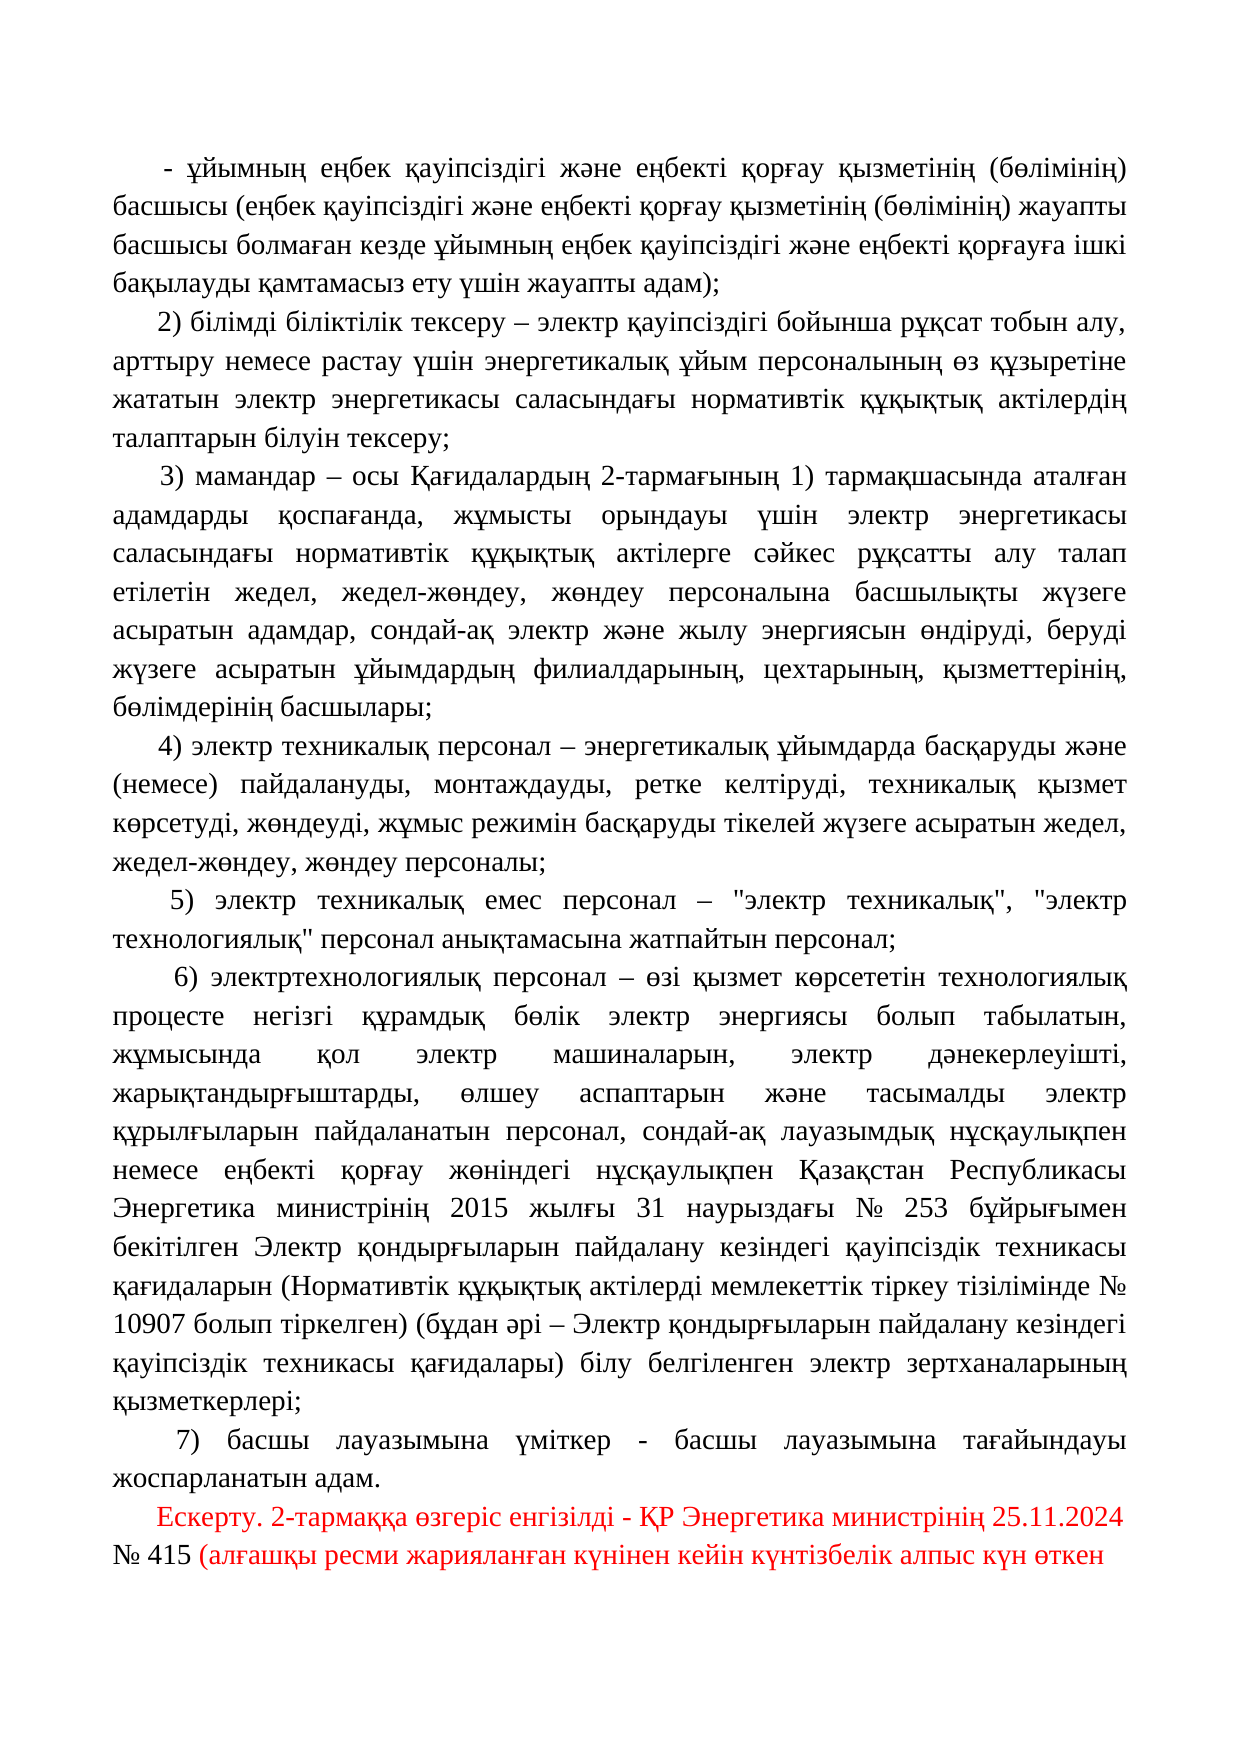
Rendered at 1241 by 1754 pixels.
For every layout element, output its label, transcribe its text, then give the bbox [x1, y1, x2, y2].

text 3) мамандар – осы Қағидалардың 2-тармағының 1) тармақшасында аталған адамдарды қоспағанда, жұмысты орындауы үшін электр энергетикасы саласындағы нормативтік құқықтық актілерге сәйкес рұқсатты алу талап етілетін жедел, жедел-жөндеу, жөндеу персоналына басшылықты жүзеге асыратын адамдар, сондай-ақ электр және жылу энергиясын өндіруді, беруді жүзеге асыратын ұйымдардың филиалдарының, цехтарының, қызметтерінің, бөлімдерінің басшылары; [112, 458, 1128, 723]
text 7) басшы лауазымына үміткер - басшы лауазымына тағайындауы жоспарланатын адам. [112, 1422, 1128, 1494]
text 4) электр техникалық персонал – энергетикалық ұйымдарда басқаруды және (немесе) пайдалануды, монтаждауды, ретке келтіруді, техникалық қызмет көрсетуді, жөндеуді, жұмыс режимін басқаруды тікелей жүзеге асыратын жедел, жедел-жөндеу, жөндеу персоналы; [112, 728, 1128, 877]
text 5) электр техникалық емес персонал – "электр техникалық", "электр технологиялық" персонал анықтамасына жатпайтын персонал; [112, 882, 1128, 954]
text 6) электртехнологиялық персонал – өзі қызмет көрсететін технологиялық процесте негізгі құрамдық бөлік электр энергиясы болып табылатын, жұмысында қол электр машиналарын, электр дәнекерлеуішті, жарықтандырғыштарды, өлшеу аспаптарын және тасымалды электр құрылғыларын пайдаланатын персонал, сондай-ақ лауазымдық нұсқаулықпен немесе еңбекті қорғау жөніндегі нұсқаулықпен Қазақстан Республикасы Энергетика министрінің 2015 жылғы 31 наурыздағы № 253 бұйрығымен бекітілген Электр қондырғыларын пайдалану кезіндегі қауіпсіздік техникасы қағидаларын (Нормативтік құқықтық актілерді мемлекеттік тіркеу тізілімінде № 10907 болып тіркелген) (бұдан әрі – Электр қондырғыларын пайдалану кезіндегі қауіпсіздік техникасы қағидалары) білу белгіленген электр зертханаларының қызметкерлері; [112, 959, 1128, 1417]
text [112, 1499, 1128, 1571]
text 2) білімді біліктілік тексеру – электр қауіпсіздігі бойынша рұқсат тобын алу, арттыру немесе растау үшін энергетикалық ұйым персоналының өз құзыретіне жататын электр энергетикасы саласындағы нормативтік құқықтық актілердің талаптарын білуін тексеру; [112, 304, 1128, 453]
